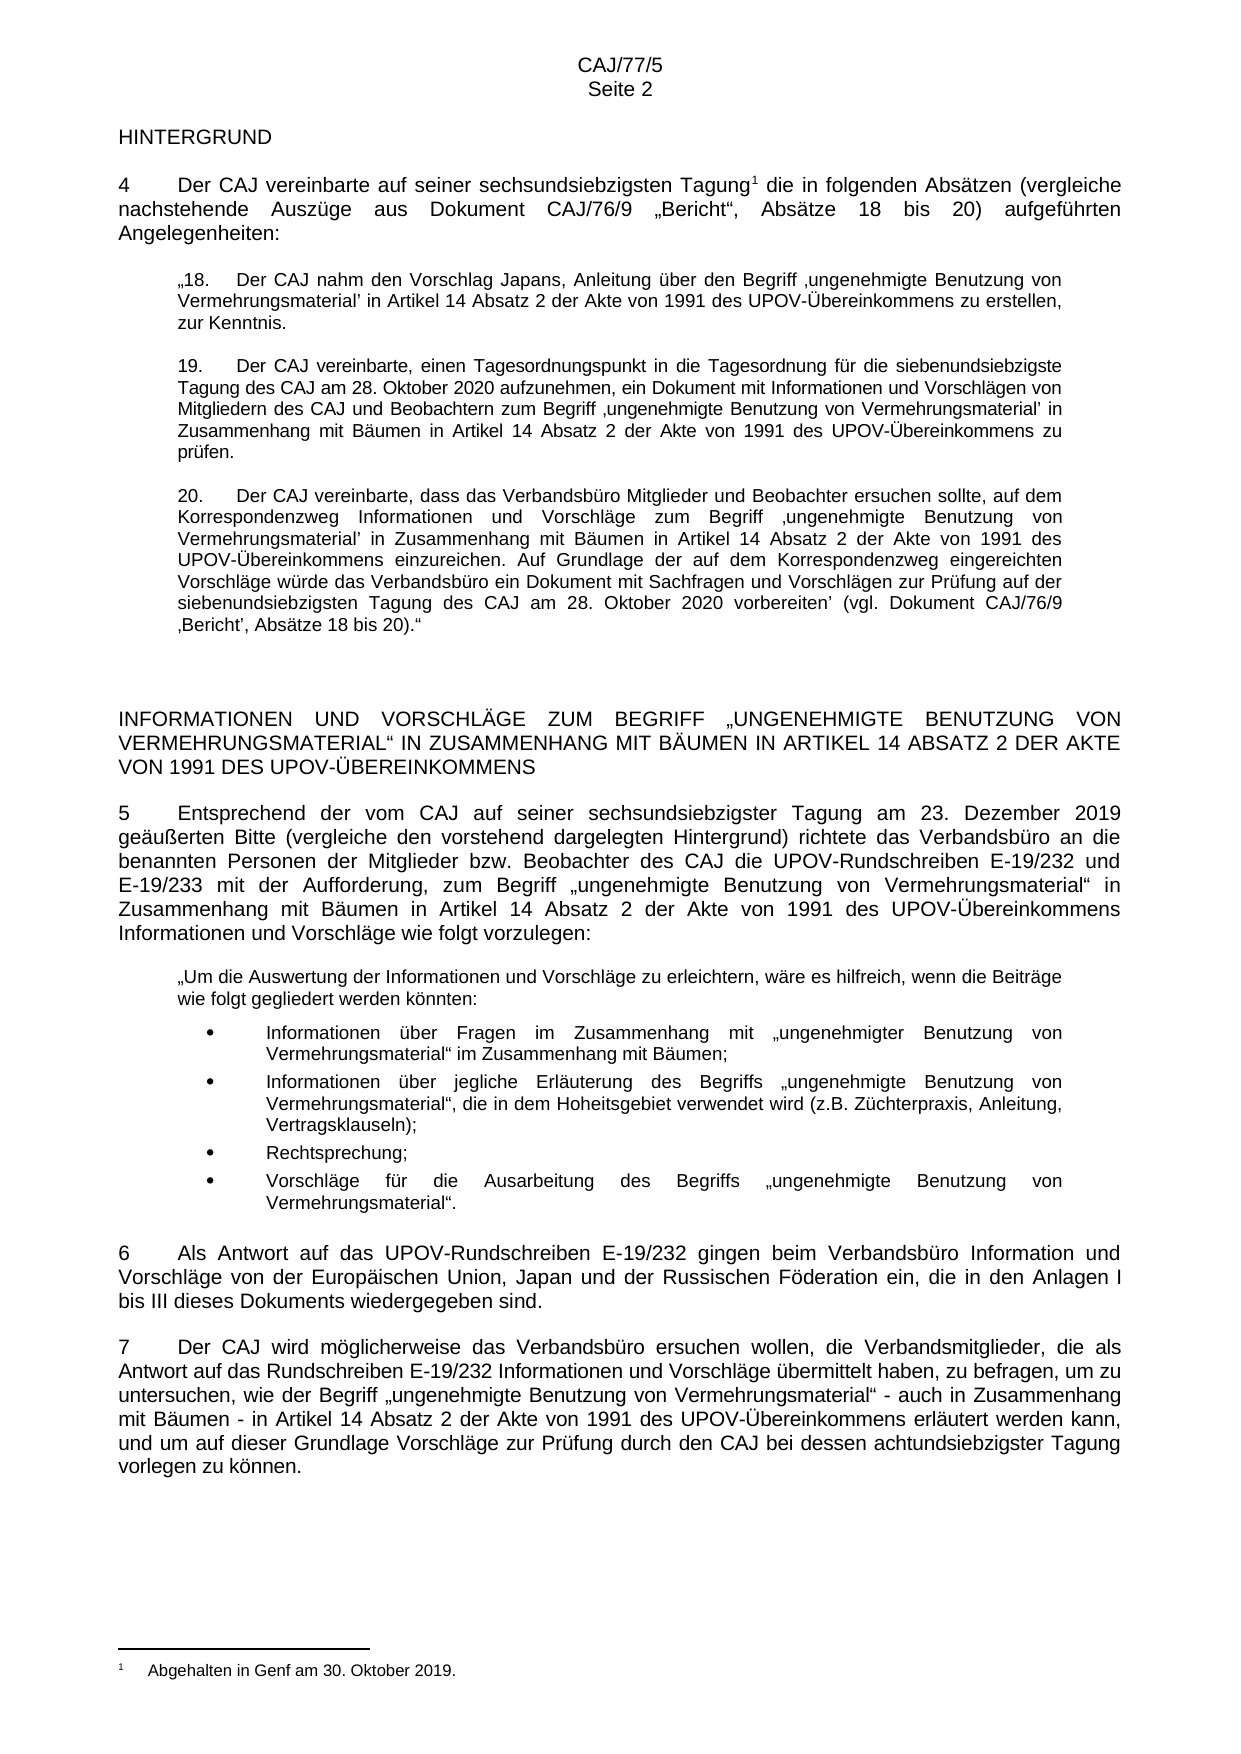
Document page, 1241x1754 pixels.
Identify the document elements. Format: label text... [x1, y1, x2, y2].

subtitle INFORMATIONEN UND VORSCHLÄGE zum Begriff „ungenehmigte Benutzung von Vermehrungsmaterial“ in Zusammenhang mit Bäumen in Artikel 14 Absatz 2 der Akte von 1991 des UPOV-Übereinkommens [118, 707, 1122, 779]
list Rechtsprechung; [207, 1142, 1063, 1164]
text 20. Der CAJ vereinbarte, dass das Verbandsbüro Mitglieder und Beobachter ersuchen sollte, auf dem Korrespondenzweg Informationen und Vorschläge zum Begriff ‚ungenehmigte Benutzung von Vermehrungsmaterial’ in Zusammenhang mit Bäumen in Artikel 14 Absatz 2 der Akte von 1991 des UPOV-Übereinkommens einzureichen. Auf Grundlage der auf dem Korrespondenzweg eingereichten Vorschläge würde das Verbandsbüro ein Dokument mit Sachfragen und Vorschlägen zur Prüfung auf der siebenundsiebzigsten Tagung des CAJ am 28. Oktober 2020 vorbereiten’ (vgl. Dokument CAJ/76/9 ‚Bericht’, Absätze 18 bis 20).“ [177, 484, 1063, 635]
text „18. Der CAJ nahm den Vorschlag Japans, Anleitung über den Begriff ‚ungenehmigte Benutzung von Vermehrungsmaterial’ in Artikel 14 Absatz 2 der Akte von 1991 des UPOV-Übereinkommens zu erstellen, zur Kenntnis. [177, 269, 1063, 333]
text „Um die Auswertung der Informationen und Vorschläge zu erleichtern, wäre es hilfreich, wenn die Beiträge wie folgt gegliedert werden könnten: [177, 966, 1063, 1009]
text Der CAJ vereinbarte auf seiner sechsundsiebzigsten Tagung die in folgenden Absätzen (vergleiche nachstehende Auszüge aus Dokument CAJ/76/9 „Bericht“, Absätze 18 bis 20) aufgeführten Angelegenheiten: [118, 173, 1122, 245]
text Der CAJ wird möglicherweise das Verbandsbüro ersuchen wollen, die Verbandsmitglieder, die als Antwort auf das Rundschreiben E-19/232 Informationen und Vorschläge übermittelt haben, zu befragen, um zu untersuchen, wie der Begriff „ungenehmigte Benutzung von Vermehrungsmaterial“ - auch in Zusammenhang mit Bäumen - in Artikel 14 Absatz 2 der Akte von 1991 des UPOV-Übereinkommens erläutert werden kann, und um auf dieser Grundlage Vorschläge zur Prüfung durch den CAJ bei dessen achtundsiebzigster Tagung vorlegen zu können. [118, 1334, 1122, 1478]
list Informationen über Fragen im Zusammenhang mit „ungenehmigter Benutzung von Vermehrungsmaterial“ im Zusammenhang mit Bäumen; [207, 1022, 1063, 1065]
list Informationen über jegliche Erläuterung des Begriffs „ungenehmigte Benutzung von Vermehrungsmaterial“, die in dem Hoheitsgebiet verwendet wird (z.B. Züchterpraxis, Anleitung, Vertragsklauseln); [207, 1071, 1063, 1136]
text Als Antwort auf das UPOV-Rundschreiben E-19/232 gingen beim Verbandsbüro Information und Vorschläge von der Europäischen Union, Japan und der Russischen Föderation ein, die in den Anlagen I bis III dieses Dokuments wiedergegeben sind. [118, 1241, 1122, 1313]
text Entsprechend der vom CAJ auf seiner sechsundsiebzigster Tagung am 23. Dezember 2019 geäußerten Bitte (vergleiche den vorstehend dargelegten Hintergrund) richtete das Verbandsbüro an die benannten Personen der Mitglieder bzw. Beobachter des CAJ die UPOV-Rundschreiben E-19/232 und E-19/233 mit der Aufforderung, zum Begriff „ungenehmigte Benutzung von Vermehrungsmaterial“ in Zusammenhang mit Bäumen in Artikel 14 Absatz 2 der Akte von 1991 des UPOV-Übereinkommens Informationen und Vorschläge wie folgt vorzulegen: [118, 801, 1122, 944]
subtitle Hintergrund [118, 125, 1122, 149]
text 19. Der CAJ vereinbarte, einen Tagesordnungspunkt in die Tagesordnung für die siebenundsiebzigste Tagung des CAJ am 28. Oktober 2020 aufzunehmen, ein Dokument mit Informationen und Vorschlägen von Mitgliedern des CAJ und Beobachtern zum Begriff ‚ungenehmigte Benutzung von Vermehrungsmaterial’ in Zusammenhang mit Bäumen in Artikel 14 Absatz 2 der Akte von 1991 des UPOV-Übereinkommens zu prüfen. [177, 355, 1063, 463]
list Vorschläge für die Ausarbeitung des Begriffs „ungenehmigte Benutzung von Vermehrungsmaterial“. [207, 1170, 1063, 1213]
